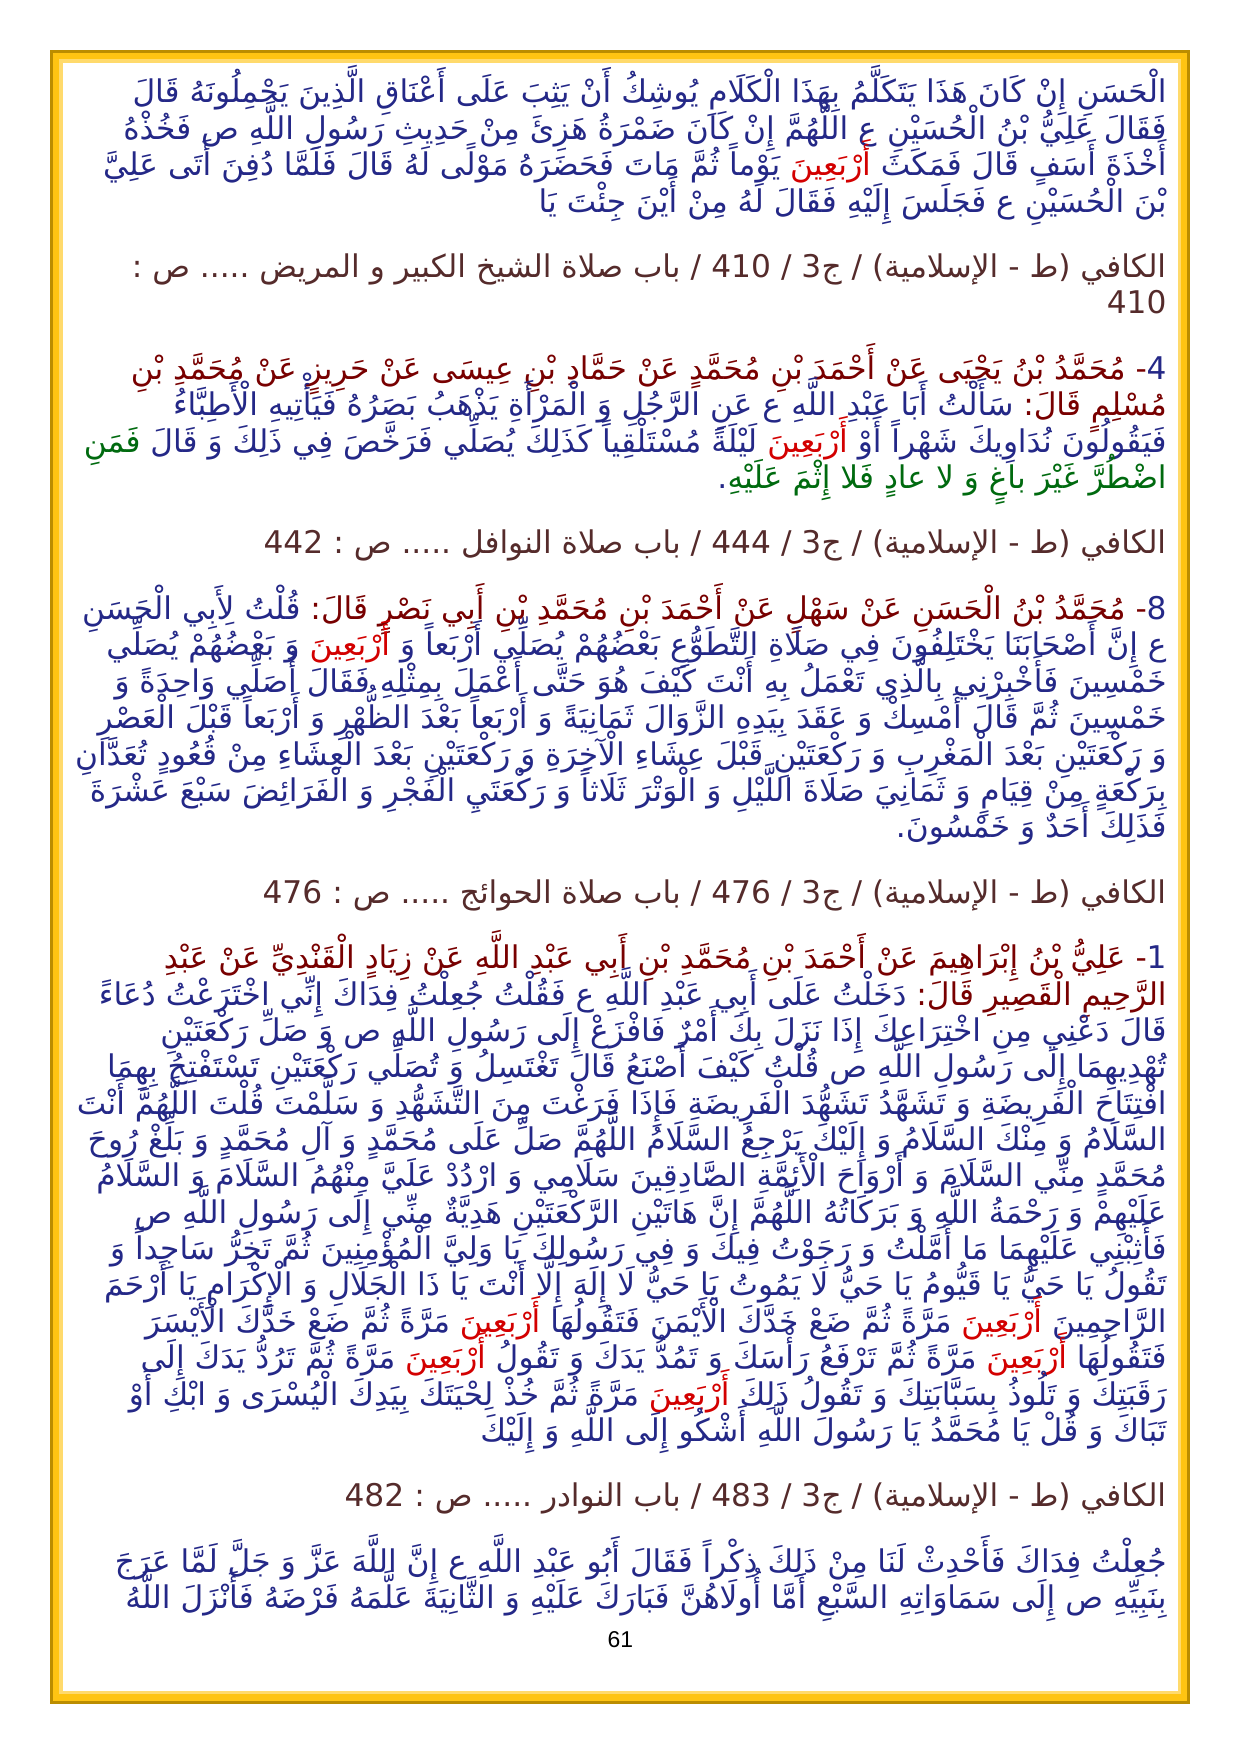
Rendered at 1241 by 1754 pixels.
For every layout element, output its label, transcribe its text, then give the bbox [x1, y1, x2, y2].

text 4- مُحَمَّدُ بْنُ يَحْيَى عَنْ أَحْمَدَ بْنِ مُحَمَّدٍ عَنْ حَمَّادِ بْنِ عِيسَى عَنْ حَرِيزٍ عَنْ مُحَمَّدِ بْنِ مُسْلِمٍ قَالَ: سَأَلْتُ أَبَا عَبْدِ اللَّهِ ع عَنِ الرَّجُلِ وَ الْمَرْأَةِ يَذْهَبُ بَصَرُهُ فَيَأْتِيهِ الْأَطِبَّاءُ فَيَقُولُونَ نُدَاوِيكَ شَهْراً أَوْ أَرْبَعِينَ‏ لَيْلَةً مُسْتَلْقِياً كَذَلِكَ يُصَلِّي فَرَخَّصَ فِي ذَلِكَ وَ قَالَ‏ فَمَنِ اضْطُرَّ غَيْرَ باغٍ وَ لا عادٍ فَلا إِثْمَ عَلَيْهِ‏. [74, 350, 1167, 496]
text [74, 74, 1167, 219]
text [74, 1543, 1167, 1616]
text الكافي (ط - الإسلامية) / ج‏3 / 476 / باب صلاة الحوائج ..... ص : 476 [74, 874, 1167, 910]
text الكافي (ط - الإسلامية) / ج‏3 / 483 / باب النوادر ..... ص : 482 [74, 1478, 1167, 1514]
text الكافي (ط - الإسلامية) / ج‏3 / 444 / باب صلاة النوافل ..... ص : 442 [74, 525, 1167, 561]
text 8- مُحَمَّدُ بْنُ الْحَسَنِ عَنْ سَهْلٍ عَنْ أَحْمَدَ بْنِ مُحَمَّدِ بْنِ أَبِي نَصْرٍ قَالَ: قُلْتُ لِأَبِي الْحَسَنِ ع إِنَّ أَصْحَابَنَا يَخْتَلِفُونَ فِي صَلَاةِ التَّطَوُّعِ بَعْضُهُمْ يُصَلِّي أَرْبَعاً وَ أَرْبَعِينَ‏ وَ بَعْضُهُمْ يُصَلِّي خَمْسِينَ فَأَخْبِرْنِي بِالَّذِي تَعْمَلُ بِهِ أَنْتَ كَيْفَ هُوَ حَتَّى أَعْمَلَ بِمِثْلِهِ فَقَالَ أُصَلِّي وَاحِدَةً وَ خَمْسِينَ ثُمَّ قَالَ أَمْسِكْ وَ عَقَدَ بِيَدِهِ الزَّوَالَ ثَمَانِيَةً وَ أَرْبَعاً بَعْدَ الظُّهْرِ وَ أَرْبَعاً قَبْلَ الْعَصْرِ وَ رَكْعَتَيْنِ بَعْدَ الْمَغْرِبِ وَ رَكْعَتَيْنِ قَبْلَ عِشَاءِ الْآخِرَةِ وَ رَكْعَتَيْنِ بَعْدَ الْعِشَاءِ مِنْ قُعُودٍ تُعَدَّانِ بِرَكْعَةٍ مِنْ قِيَامٍ وَ ثَمَانِيَ صَلَاةَ اللَّيْلِ وَ الْوَتْرَ ثَلَاثاً وَ رَكْعَتَيِ الْفَجْرِ وَ الْفَرَائِضَ سَبْعَ عَشْرَةَ فَذَلِكَ أَحَدٌ وَ خَمْسُونَ. [74, 590, 1167, 845]
text الكافي (ط - الإسلامية) / ج‏3 / 410 / باب صلاة الشيخ الكبير و المريض ..... ص : 410 [74, 248, 1167, 321]
text 1- عَلِيُّ بْنُ إِبْرَاهِيمَ عَنْ أَحْمَدَ بْنِ مُحَمَّدِ بْنِ أَبِي عَبْدِ اللَّهِ عَنْ زِيَادٍ الْقَنْدِيِّ عَنْ عَبْدِ الرَّحِيمِ الْقَصِيرِ قَالَ: دَخَلْتُ عَلَى أَبِي عَبْدِ اللَّهِ ع فَقُلْتُ جُعِلْتُ فِدَاكَ إِنِّي اخْتَرَعْتُ دُعَاءً قَالَ دَعْنِي مِنِ اخْتِرَاعِكَ إِذَا نَزَلَ بِكَ أَمْرٌ فَافْزَعْ إِلَى رَسُولِ اللَّهِ ص وَ صَلِّ رَكْعَتَيْنِ تُهْدِيهِمَا إِلَى رَسُولِ اللَّهِ ص قُلْتُ كَيْفَ أَصْنَعُ قَالَ تَغْتَسِلُ وَ تُصَلِّي رَكْعَتَيْنِ تَسْتَفْتِحُ بِهِمَا افْتِتَاحَ الْفَرِيضَةِ وَ تَشَهَّدُ تَشَهُّدَ الْفَرِيضَةِ فَإِذَا فَرَغْتَ مِنَ التَّشَهُّدِ وَ سَلَّمْتَ قُلْتَ اللَّهُمَّ أَنْتَ السَّلَامُ وَ مِنْكَ السَّلَامُ وَ إِلَيْكَ يَرْجِعُ السَّلَامُ اللَّهُمَّ صَلِّ عَلَى مُحَمَّدٍ وَ آلِ مُحَمَّدٍ وَ بَلِّغْ رُوحَ مُحَمَّدٍ مِنِّي السَّلَامَ وَ أَرْوَاحَ الْأَئِمَّةِ الصَّادِقِينَ سَلَامِي وَ ارْدُدْ عَلَيَّ مِنْهُمُ السَّلَامَ وَ السَّلَامُ عَلَيْهِمْ وَ رَحْمَةُ اللَّهِ وَ بَرَكَاتُهُ اللَّهُمَّ إِنَّ هَاتَيْنِ الرَّكْعَتَيْنِ هَدِيَّةٌ مِنِّي إِلَى رَسُولِ اللَّهِ ص فَأَثِبْنِي عَلَيْهِمَا مَا أَمَّلْتُ وَ رَجَوْتُ فِيكَ وَ فِي رَسُولِكَ يَا وَلِيَّ الْمُؤْمِنِينَ ثُمَّ تَخِرُّ سَاجِداً وَ تَقُولُ يَا حَيُّ يَا قَيُّومُ يَا حَيُّ لَا يَمُوتُ يَا حَيُّ لَا إِلَهَ إِلَّا أَنْتَ يَا ذَا الْجَلَالِ وَ الْإِكْرَامِ يَا أَرْحَمَ الرَّاحِمِينَ أَرْبَعِينَ‏ مَرَّةً ثُمَّ ضَعْ خَدَّكَ الْأَيْمَنَ فَتَقُولُهَا أَرْبَعِينَ‏ مَرَّةً ثُمَّ ضَعْ خَدَّكَ الْأَيْسَرَ فَتَقُولُهَا أَرْبَعِينَ‏ مَرَّةً ثُمَّ تَرْفَعُ رَأْسَكَ وَ تَمُدُّ يَدَكَ وَ تَقُولُ أَرْبَعِينَ‏ مَرَّةً ثُمَّ تَرُدُّ يَدَكَ إِلَى رَقَبَتِكَ وَ تَلُوذُ بِسَبَّابَتِكَ وَ تَقُولُ ذَلِكَ أَرْبَعِينَ‏ مَرَّةً ثُمَّ خُذْ لِحْيَتَكَ بِيَدِكَ الْيُسْرَى وَ ابْكِ أَوْ تَبَاكَ وَ قُلْ يَا مُحَمَّدُ يَا رَسُولَ اللَّهِ أَشْكُو إِلَى اللَّهِ وَ إِلَيْكَ‏ [74, 939, 1167, 1448]
